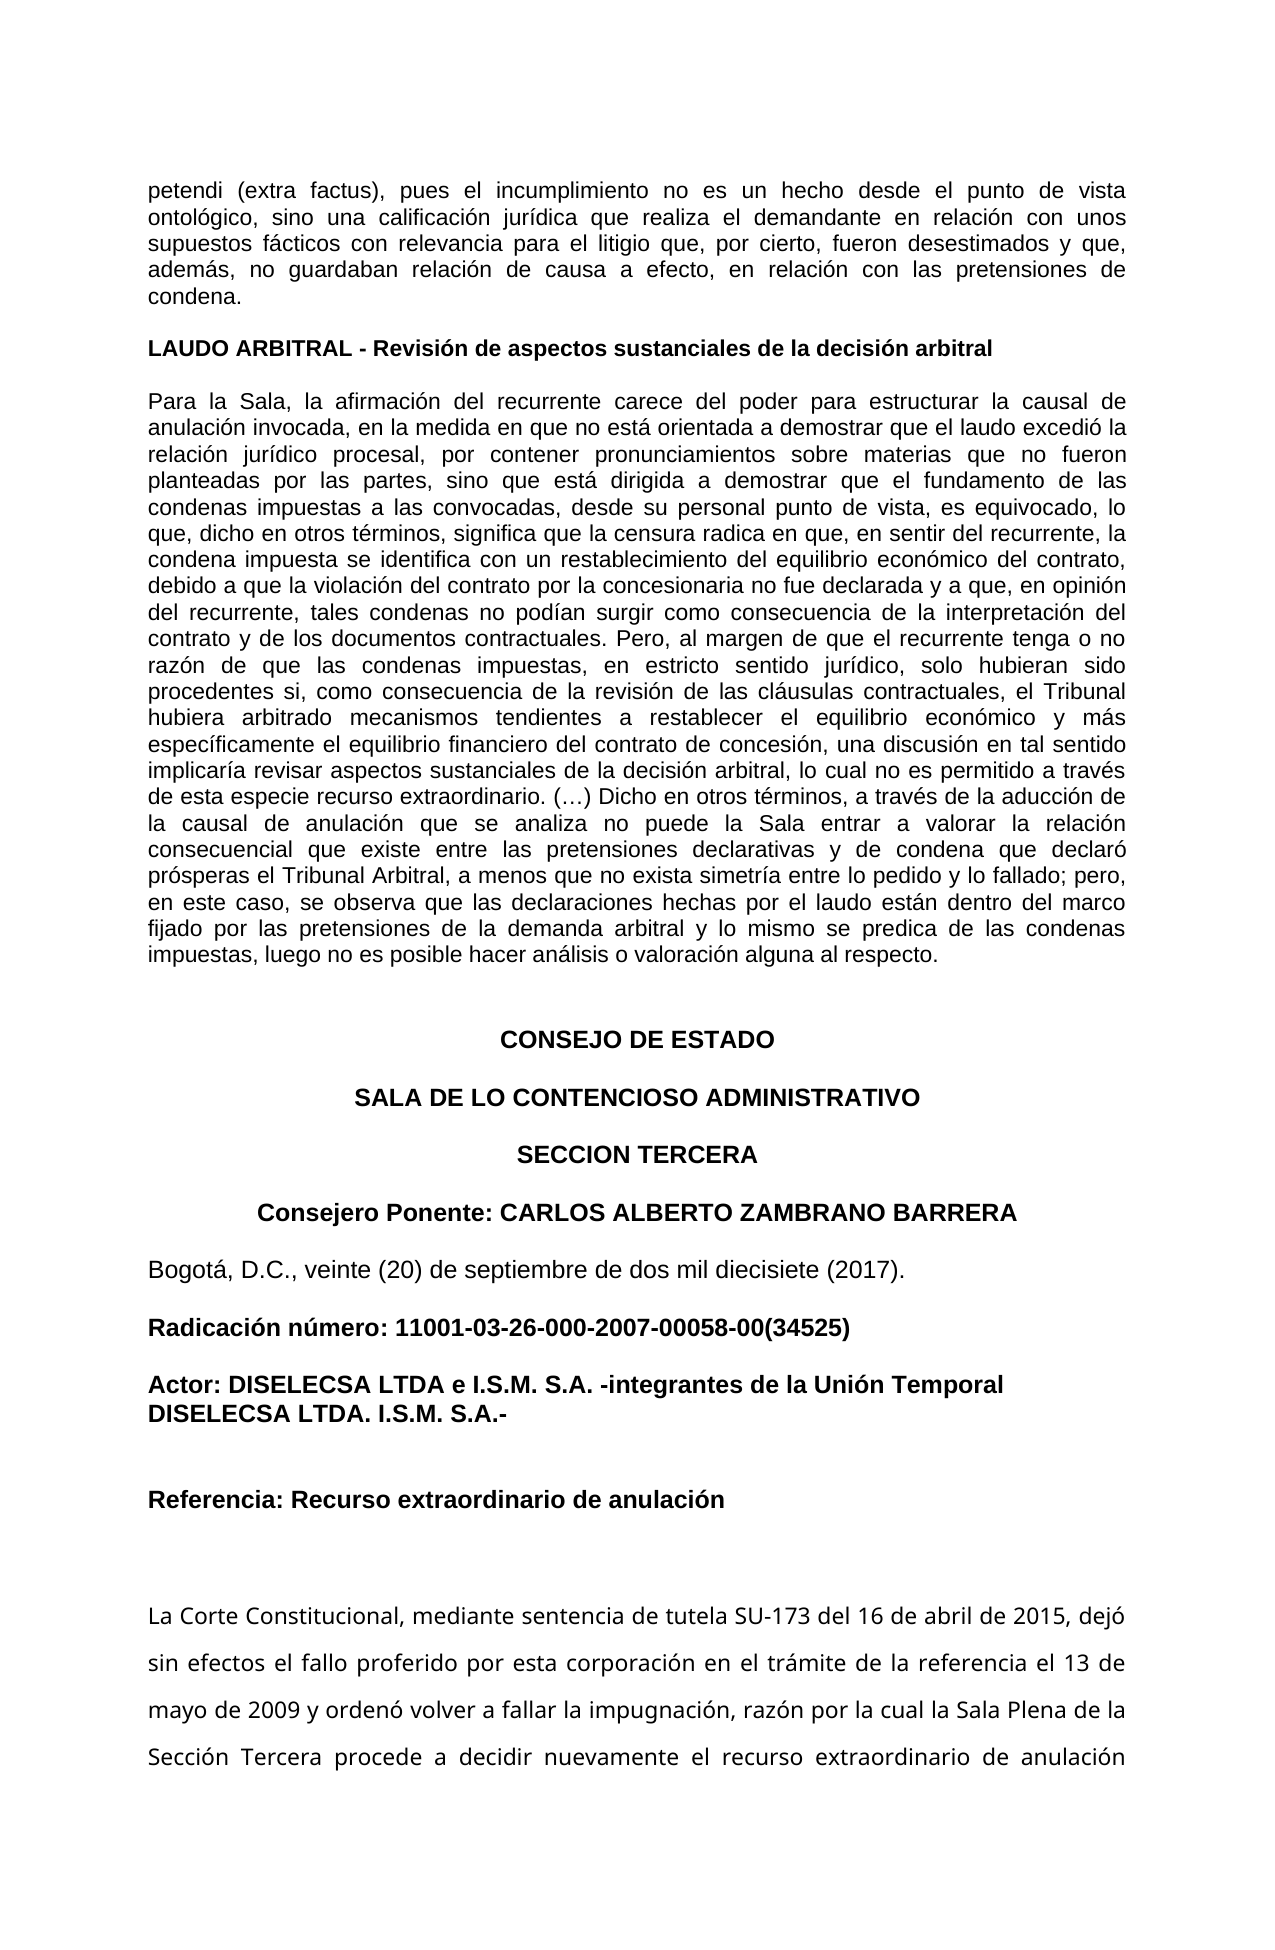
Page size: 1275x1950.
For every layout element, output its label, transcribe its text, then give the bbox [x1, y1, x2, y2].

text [148, 177, 1127, 309]
text Referencia: Recurso extraordinario de anulación [148, 1485, 1127, 1514]
text LAUDO ARBITRAL - Revisión de aspectos sustanciales de la decisión arbitral [148, 335, 1127, 362]
text Para la Sala, la afirmación del recurrente carece del poder para estructurar la causal de anulación invocada, en la medida en que no está orientada a demostrar que el laudo excedió la relación jurídico procesal, por contener pronunciamientos sobre materias que no fueron planteadas por las partes, sino que está dirigida a demostrar que el fundamento de las condenas impuestas a las convocadas, desde su personal punto de vista, es equivocado, lo que, dicho en otros términos, significa que la censura radica en que, en sentir del recurrente, la condena impuesta se identifica con un restablecimiento del equilibrio económico del contrato, debido a que la violación del contrato por la concesionaria no fue declarada y a que, en opinión del recurrente, tales condenas no podían surgir como consecuencia de la interpretación del contrato y de los documentos contractuales. Pero, al margen de que el recurrente tenga o no razón de que las condenas impuestas, en estricto sentido jurídico, solo hubieran sido procedentes si, como consecuencia de la revisión de las cláusulas contractuales, el Tribunal hubiera arbitrado mecanismos tendientes a restablecer el equilibrio económico y más específicamente el equilibrio financiero del contrato de concesión, una discusión en tal sentido implicaría revisar aspectos sustanciales de la decisión arbitral, lo cual no es permitido a través de esta especie recurso extraordinario. (…) Dicho en otros términos, a través de la aducción de la causal de anulación que se analiza no puede la Sala entrar a valorar la relación consecuencial que existe entre las pretensiones declarativas y de condena que declaró prósperas el Tribunal Arbitral, a menos que no exista simetría entre lo pedido y lo fallado; pero, en este caso, se observa que las declaraciones hechas por el laudo están dentro del marco fijado por las pretensiones de la demanda arbitral y lo mismo se predica de las condenas impuestas, luego no es posible hacer análisis o valoración alguna al respecto. [148, 388, 1127, 968]
text SECCION TERCERA [148, 1140, 1127, 1169]
text Consejero Ponente: CARLOS ALBERTO ZAMBRANO BARRERA [148, 1198, 1127, 1227]
text Radicación número: 11001-03-26-000-2007-00058-00(34525) [148, 1313, 1127, 1342]
text SALA DE LO CONTENCIOSO ADMINISTRATIVO [148, 1083, 1127, 1112]
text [148, 1600, 1127, 1772]
text CONSEJO DE ESTADO [148, 1025, 1127, 1054]
text Bogotá, D.C., veinte (20) de septiembre de dos mil diecisiete (2017). [148, 1255, 1127, 1284]
text Actor: DISELECSA LTDA e I.S.M. S.A. -integrantes de la Unión Temporal DISELECSA LTDA. I.S.M. S.A.- [148, 1370, 1127, 1428]
